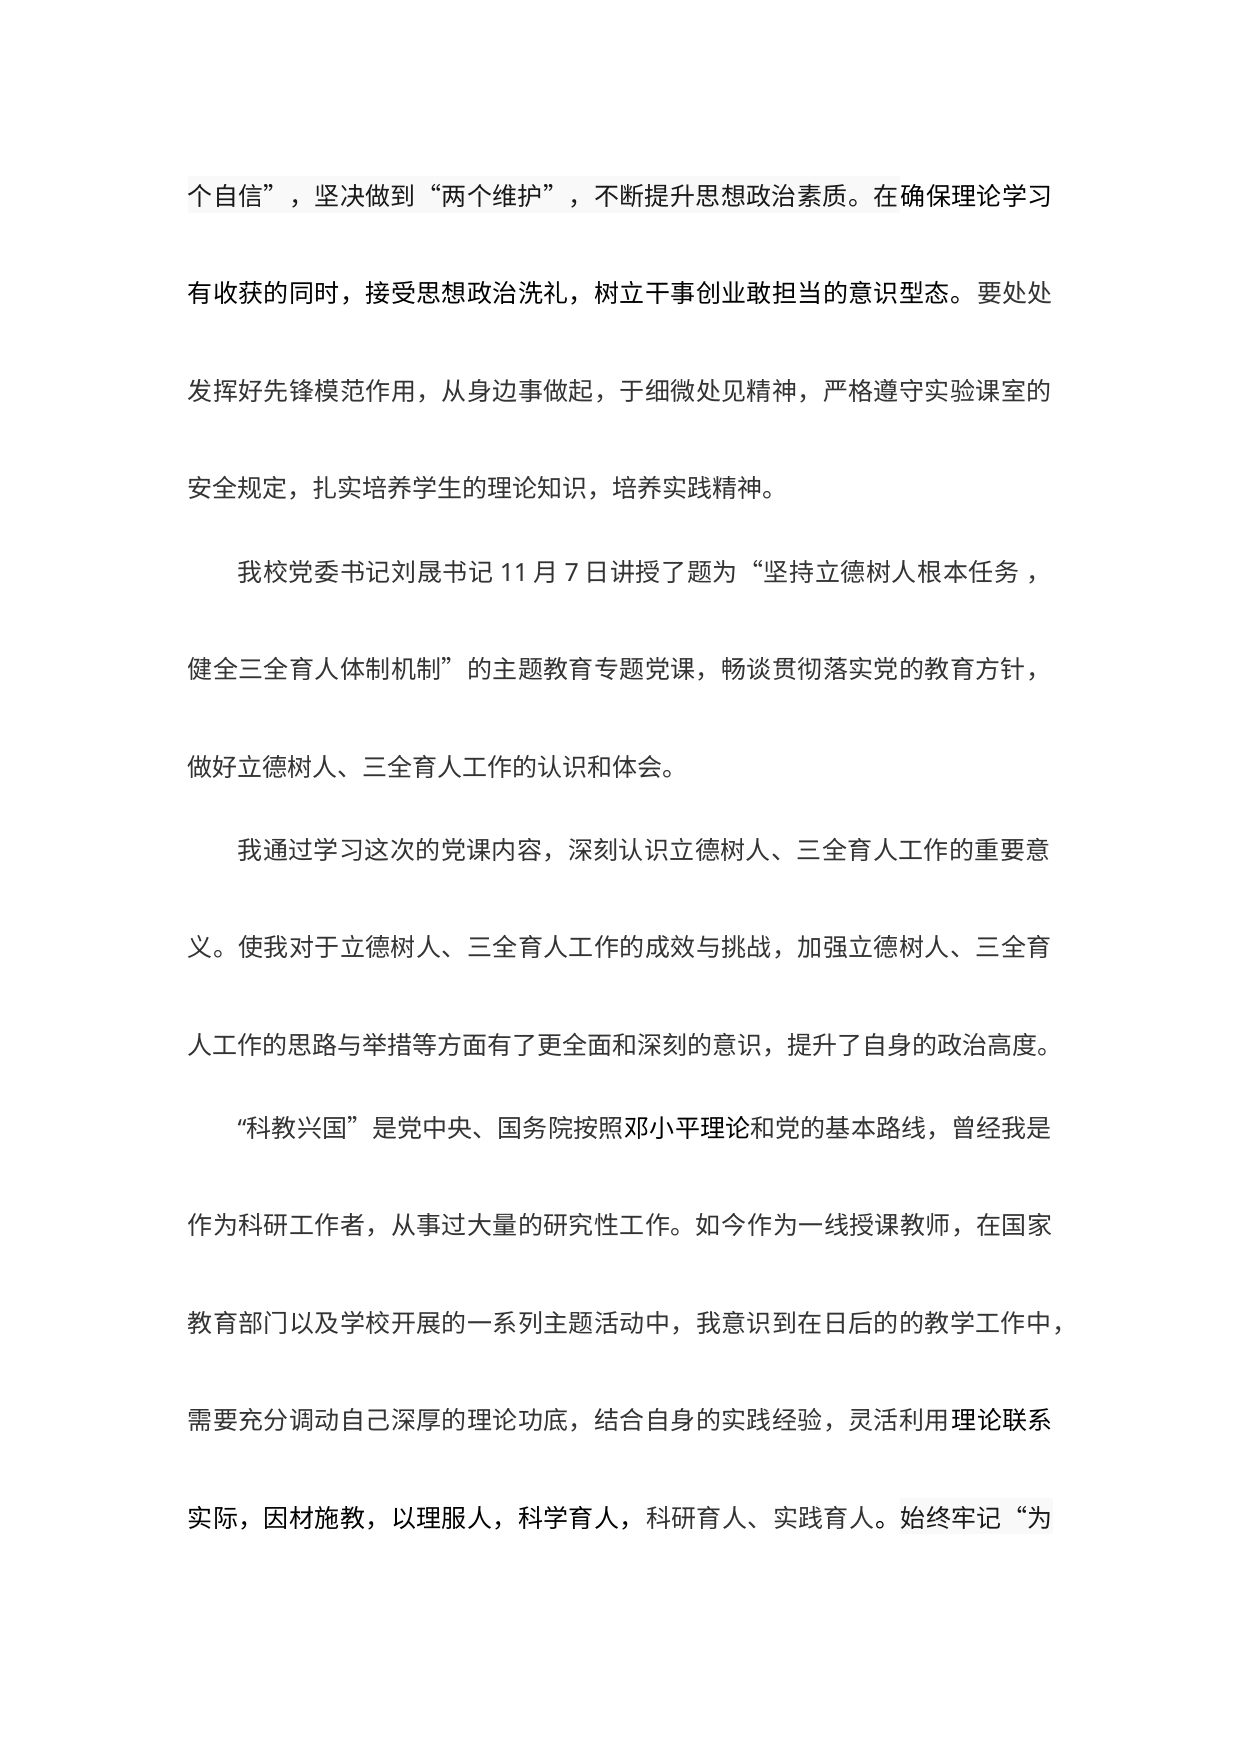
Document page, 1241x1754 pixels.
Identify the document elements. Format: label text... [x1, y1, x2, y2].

text 我通过学习这次的党课内容，深刻认识立德树人、三全育人工作的重要意义。使我对于立德树人、三全育人工作的成效与挑战，加强立德树人、三全育人工作的思路与举措等方面有了更全面和深刻的意识，提升了自身的政治高度。 [187, 816, 1053, 1076]
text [187, 1094, 1053, 1549]
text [187, 162, 1053, 519]
text 我校党委书记刘晟书记11月7日讲授了题为“坚持立德树人根本任务 ，健全三全育人体制机制”的主题教育专题党课，畅谈贯彻落实党的教育方针，做好立德树人、三全育人工作的认识和体会。 [187, 538, 1053, 798]
